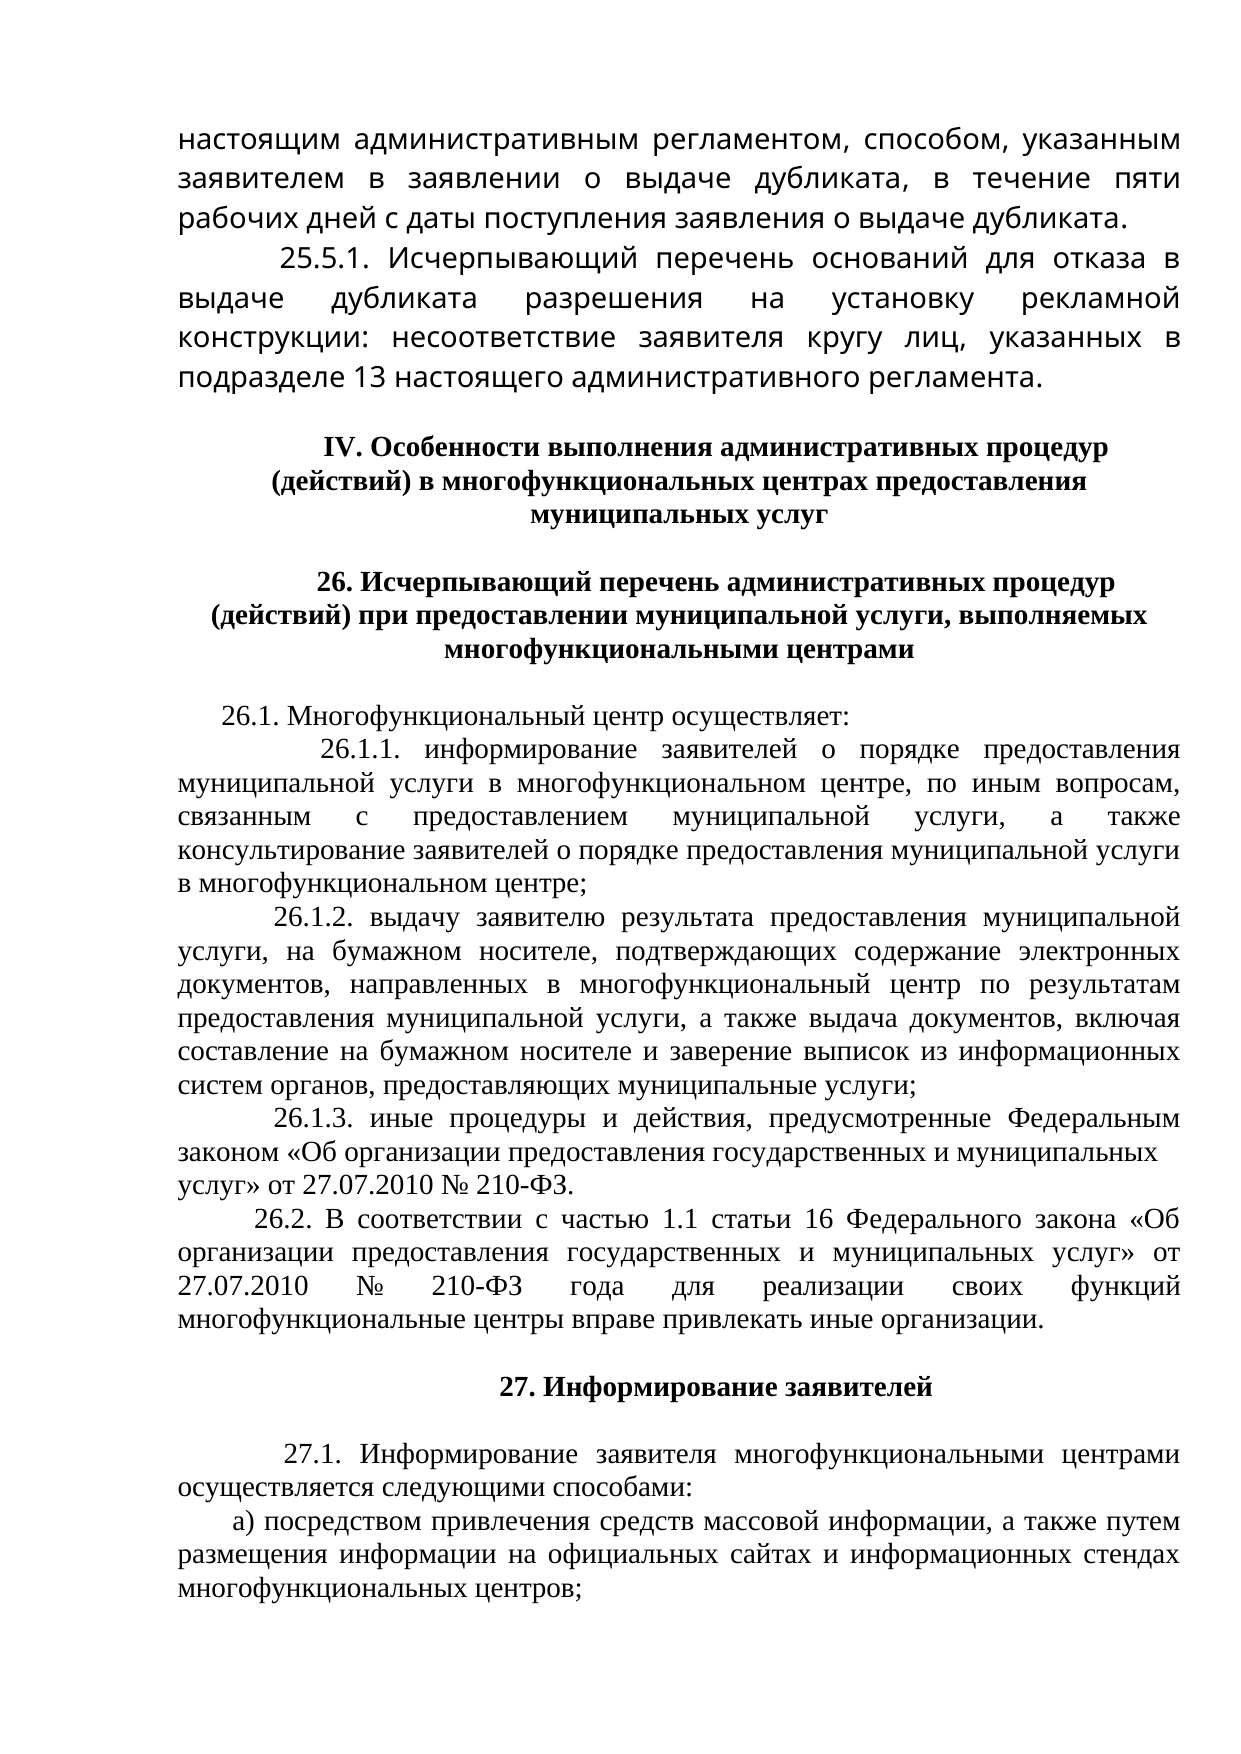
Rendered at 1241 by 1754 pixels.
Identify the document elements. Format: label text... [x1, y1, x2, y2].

text 27. Информирование заявителей [177, 1369, 1181, 1402]
text 26.1.2. выдачу заявителю результата предоставления муниципальной услуги, на бумажном носителе, подтверждающих содержание электронных документов, направленных в многофункциональный центр по результатам предоставления муниципальной услуги, а также выдача документов, включая составление на бумажном носителе и заверение выписок из информационных систем органов, предоставляющих муниципальные услуги; [177, 899, 1181, 1100]
text IV. Особенности выполнения административных процедур (действий) в многофункциональных центрах предоставления муниципальных услуг [177, 429, 1181, 530]
text 25.5.1. Исчерпывающий перечень оснований для отказа в выдаче дубликата разрешения на установку рекламной конструкции: несоответствие заявителя кругу лиц, указанных в подразделе 13 настоящего административного регламента. [177, 237, 1181, 396]
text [177, 118, 1181, 237]
text 26. Исчерпывающий перечень административных процедур (действий) при предоставлении муниципальной услуги, выполняемых многофункциональными центрами [177, 564, 1181, 664]
text 26.1.1. информирование заявителей о порядке предоставления муниципальной услуги в многофункциональном центре, по иным вопросам, связанным с предоставлением муниципальной услуги, а также консультирование заявителей о порядке предоставления муниципальной услуги в многофункциональном центре; [177, 731, 1181, 899]
text а) посредством привлечения средств массовой информации, а также путем размещения информации на официальных сайтах и информационных стендах многофункциональных центров; [177, 1503, 1181, 1603]
text услуг» от 27.07.2010 № 210-ФЗ. [177, 1167, 1181, 1201]
text 26.2. В соответствии с частью 1.1 статьи 16 Федерального закона «Об организации предоставления государственных и муниципальных услуг» от 27.07.2010 № 210-ФЗ года для реализации своих функций многофункциональные центры вправе привлекать иные организации. [177, 1201, 1181, 1335]
text 26.1.3. иные процедуры и действия, предусмотренные Федеральным законом «Об организации предоставления государственных и муниципальных [177, 1100, 1181, 1167]
text 26.1. Многофункциональный центр осуществляет: [177, 698, 1181, 731]
text 27.1. Информирование заявителя многофункциональными центрами осуществляется следующими способами: [177, 1436, 1181, 1503]
